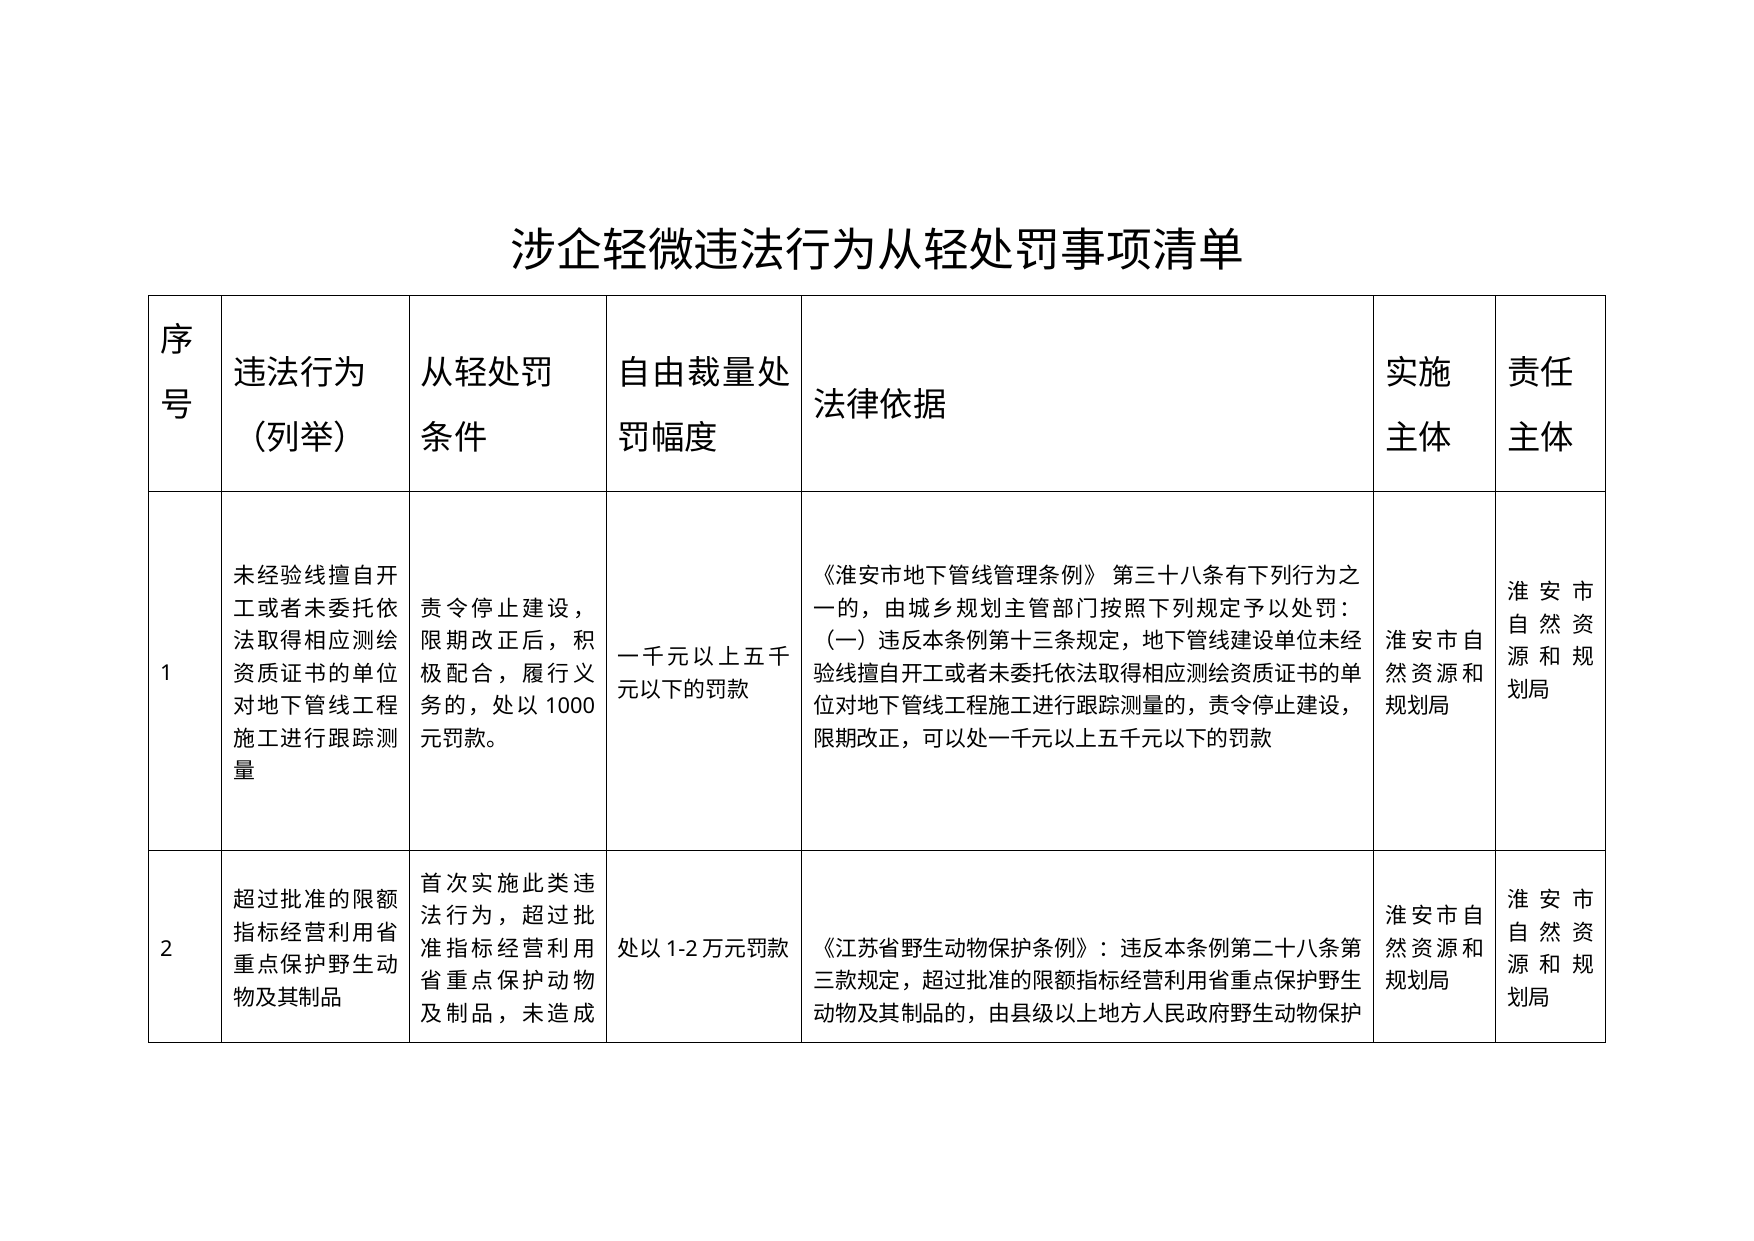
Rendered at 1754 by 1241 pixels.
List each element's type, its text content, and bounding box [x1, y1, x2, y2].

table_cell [410, 851, 606, 1042]
table_cell 一千元以上五千元以下的罚款 [607, 492, 801, 850]
table_cell 2 [149, 851, 221, 1042]
table_header 违法行为 （列举） [222, 296, 409, 491]
table_header 序号 [149, 296, 221, 491]
table_cell 处以1-2万元罚款 [607, 851, 801, 1042]
table_cell 《淮安市地下管线管理条例》 第三十八条有下列行为之一的，由城乡规划主管部门按照下列规定予以处罚： （一）违反本条例第十三条规定，地下管线建设单位未经验线擅自开工或者未委托依法取得相应测绘资质证书的单位对地下管线工程施工进行跟踪测量的，责令停止建设，限期改正，可以处一千元以上五千元以下的罚款 [802, 492, 1373, 850]
table_header 法律依据 [802, 296, 1373, 491]
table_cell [802, 851, 1373, 1042]
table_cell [222, 851, 409, 1042]
table_cell 淮安市自然资源和规划局 [1496, 851, 1605, 1042]
table_cell 1 [149, 492, 221, 850]
table_cell 淮安市自然资源和规划局 [1374, 492, 1495, 850]
text 涉企轻微违法行为从轻处罚事项清单 [150, 198, 1604, 295]
table_cell 淮安市自然资源和规划局 [1374, 851, 1495, 1042]
table_cell 淮安市自然资源和规划局 [1496, 492, 1605, 850]
table_cell 责令停止建设，限期改正后，积极配合，履行义务的，处以1000元罚款。 [410, 492, 606, 850]
table_header 责任 主体 [1496, 296, 1605, 491]
table_header 从轻处罚 条件 [410, 296, 606, 491]
table_cell 未经验线擅自开工或者未委托依法取得相应测绘资质证书的单位对地下管线工程施工进行跟踪测量 [222, 492, 409, 850]
table_header 自由裁量处罚幅度 [607, 296, 801, 491]
table_header 实施 主体 [1374, 296, 1495, 491]
